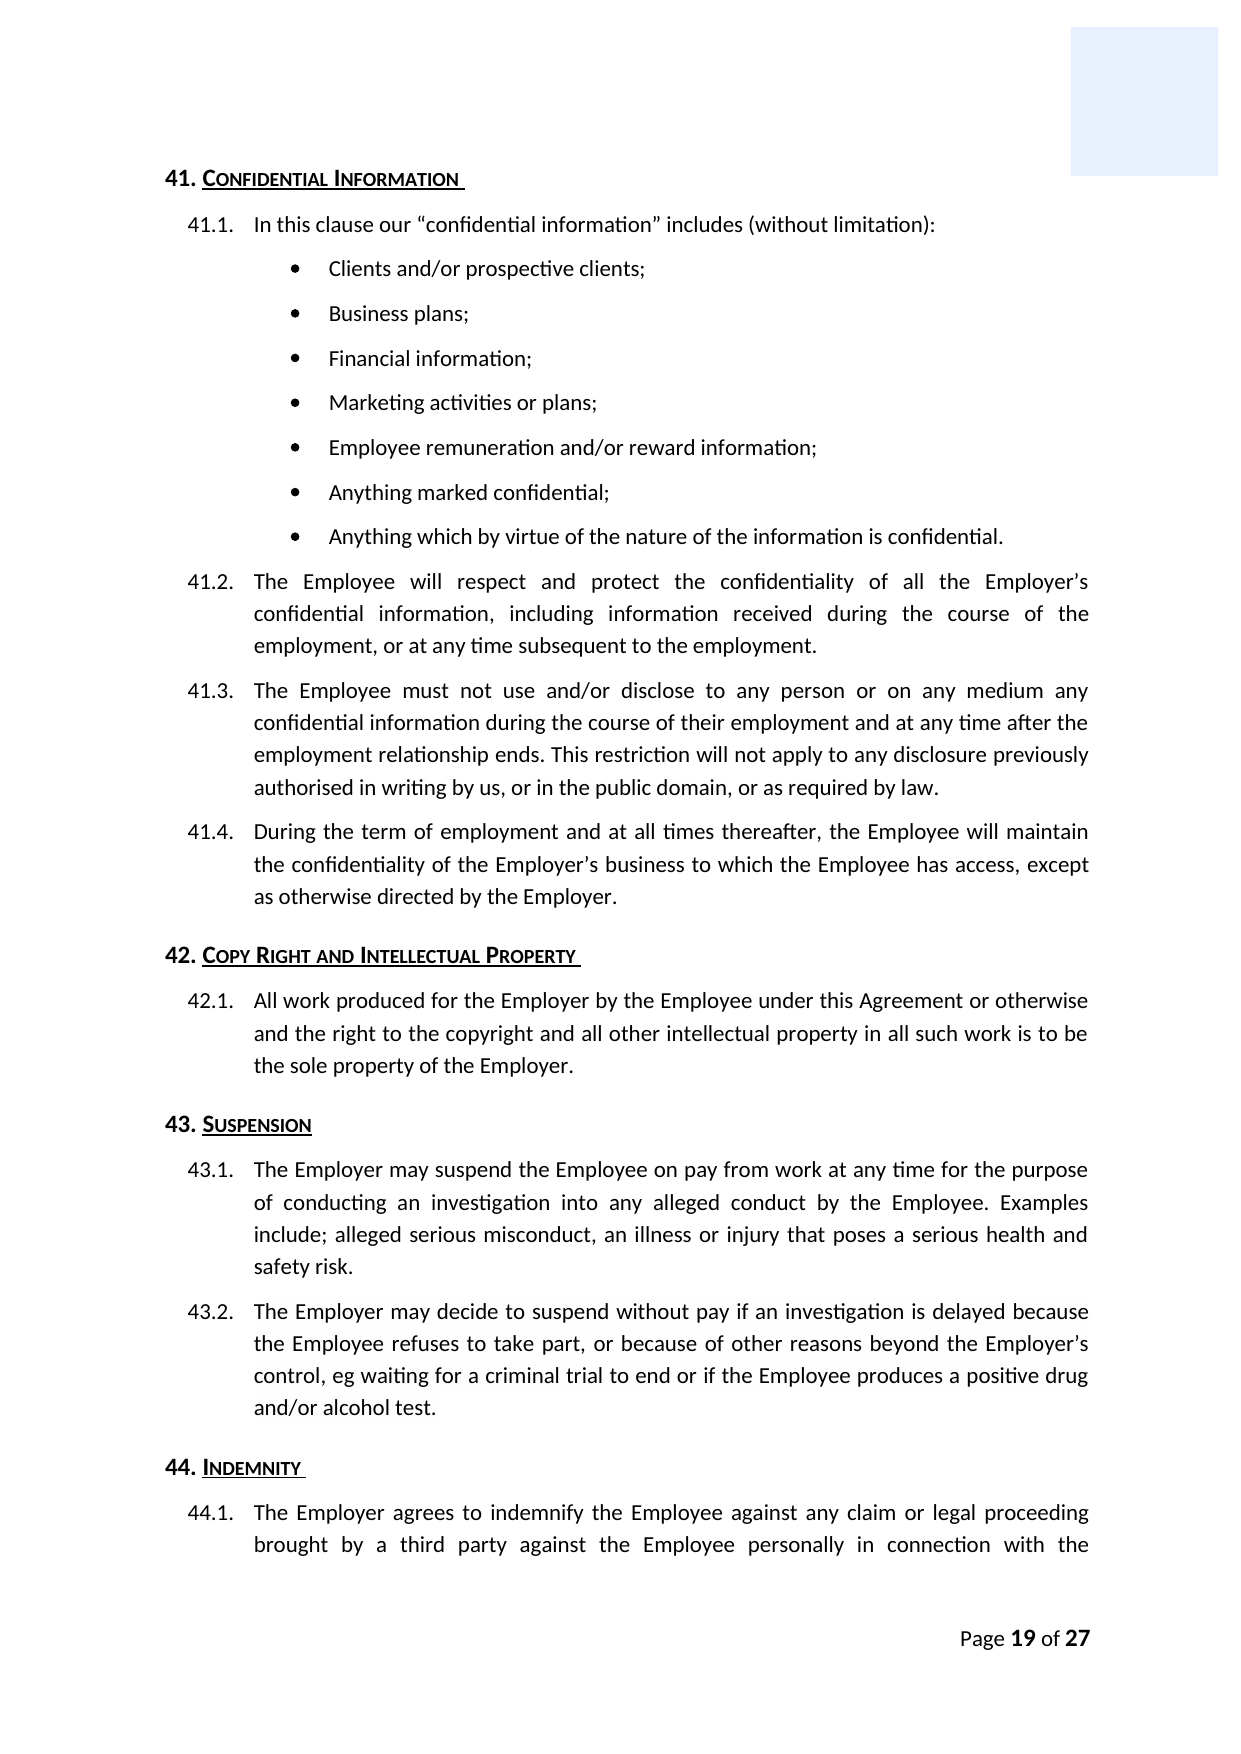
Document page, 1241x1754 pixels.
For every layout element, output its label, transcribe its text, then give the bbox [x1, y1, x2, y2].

list All work produced for the Employer by the Employee under this Agreement or otherwise and the right to the copyright and all other intellectual property in all such work is to be the sole property of the Employer. [187, 987, 1090, 1079]
list The Employee must not use and/or disclose to any person or on any medium any confidential information during the course of their employment and at any time after the employment relationship ends. This restriction will not apply to any disclosure previously authorised in writing by us, or in the public domain, or as required by law. [187, 676, 1090, 801]
list Marketing activities or plans; [291, 388, 1090, 416]
picture [1070, 27, 1219, 176]
list Financial information; [291, 344, 1090, 372]
list The Employee will respect and protect the confidentiality of all the Employer’s confidential information, including information received during the course of the employment, or at any time subsequent to the employment. [187, 567, 1090, 659]
list In this clause our “confidential information” includes (without limitation): [187, 210, 1090, 238]
list Business plans; [291, 299, 1090, 327]
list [187, 1498, 1090, 1558]
list Employee remuneration and/or reward information; [291, 433, 1090, 461]
list Indemnity [165, 1451, 1090, 1481]
list The Employer may suspend the Employee on pay from work at any time for the purpose of conducting an investigation into any alleged conduct by the Employee. Examples include; alleged serious misconduct, an illness or injury that poses a serious health and safety risk. [187, 1156, 1090, 1280]
list Anything which by virtue of the nature of the information is confidential. [291, 522, 1090, 551]
list Clients and/or prospective clients; [291, 254, 1090, 282]
list The Employer may decide to suspend without pay if an investigation is delayed because the Employee refuses to take part, or because of other reasons beyond the Employer’s control, eg waiting for a criminal trial to end or if the Employee produces a positive drug and/or alcohol test. [187, 1297, 1090, 1421]
list Suspension [165, 1108, 1090, 1139]
list During the term of employment and at all times thereafter, the Employee will maintain the confidentiality of the Employer’s business to which the Employee has access, except as otherwise directed by the Employer. [187, 817, 1090, 910]
list Anything marked confidential; [291, 478, 1090, 506]
list Confidential Information [165, 162, 1090, 193]
list Copy Right and Intellectual Property [165, 939, 1090, 969]
